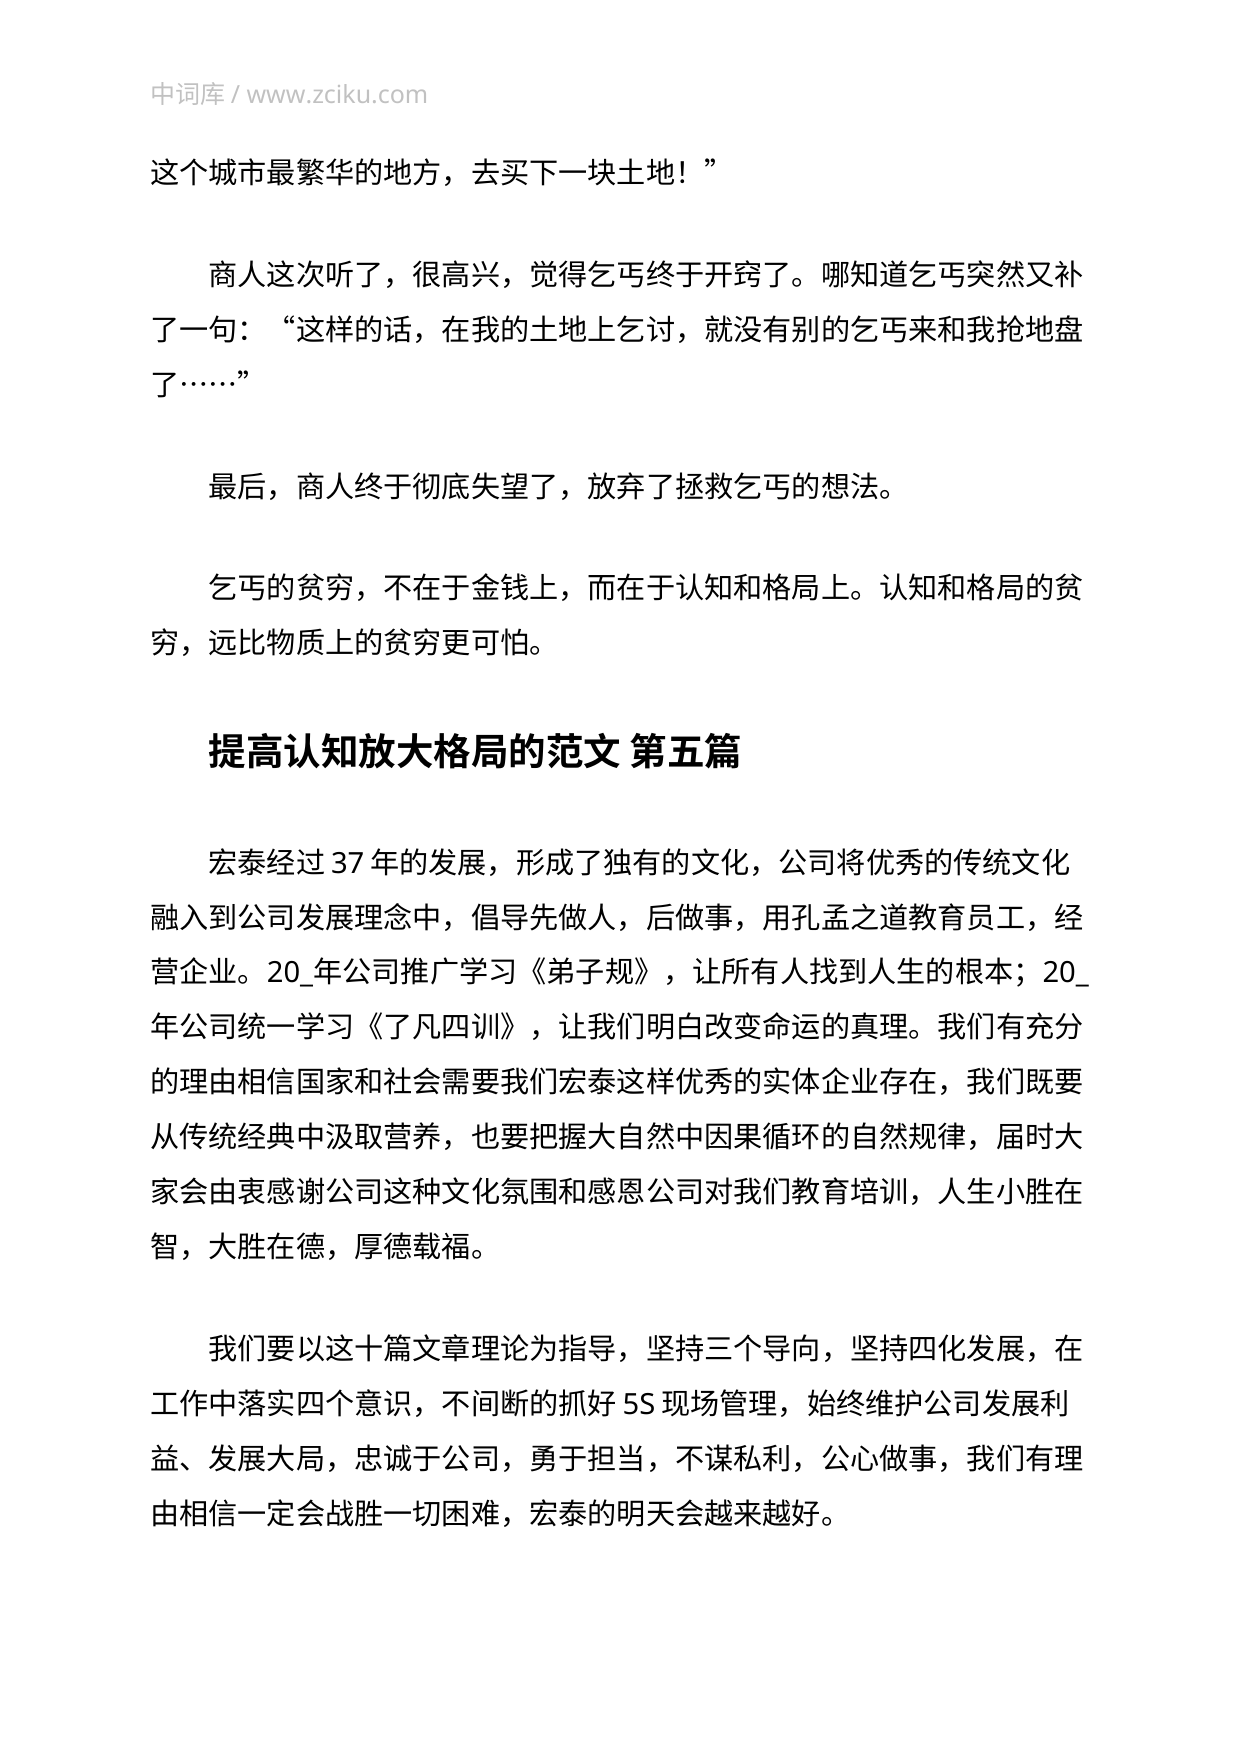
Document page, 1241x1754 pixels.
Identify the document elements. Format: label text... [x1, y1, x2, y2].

text 最后，商人终于彻底失望了，放弃了拯救乞丐的想法。 [150, 463, 1090, 506]
text 提高认知放大格局的范文 第五篇 [150, 722, 1090, 776]
text 宏泰经过37年的发展，形成了独有的文化，公司将优秀的传统文化融入到公司发展理念中，倡导先做人，后做事，用孔孟之道教育员工，经营企业。20_年公司推广学习《弟子规》，让所有人找到人生的根本；20_年公司统一学习《了凡四训》，让我们明白改变命运的真理。我们有充分的理由相信国家和社会需要我们宏泰这样优秀的实体企业存在，我们既要从传统经典中汲取营养，也要把握大自然中因果循环的自然规律，届时大家会由衷感谢公司这种文化氛围和感恩公司对我们教育培训，人生小胜在智，大胜在德，厚德载福。 [150, 839, 1090, 1266]
text 乞丐的贫穷，不在于金钱上，而在于认知和格局上。认知和格局的贫穷，远比物质上的贫穷更可怕。 [150, 565, 1090, 662]
text 商人这次听了，很高兴，觉得乞丐终于开窍了。哪知道乞丐突然又补了一句：“这样的话，在我的土地上乞讨，就没有别的乞丐来和我抢地盘了……” [150, 252, 1090, 404]
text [150, 150, 1090, 192]
text 我们要以这十篇文章理论为指导，坚持三个导向，坚持四化发展，在工作中落实四个意识，不间断的抓好5S现场管理，始终维护公司发展利益、发展大局，忠诚于公司，勇于担当，不谋私利，公心做事，我们有理由相信一定会战胜一切困难，宏泰的明天会越来越好。 [150, 1325, 1090, 1532]
